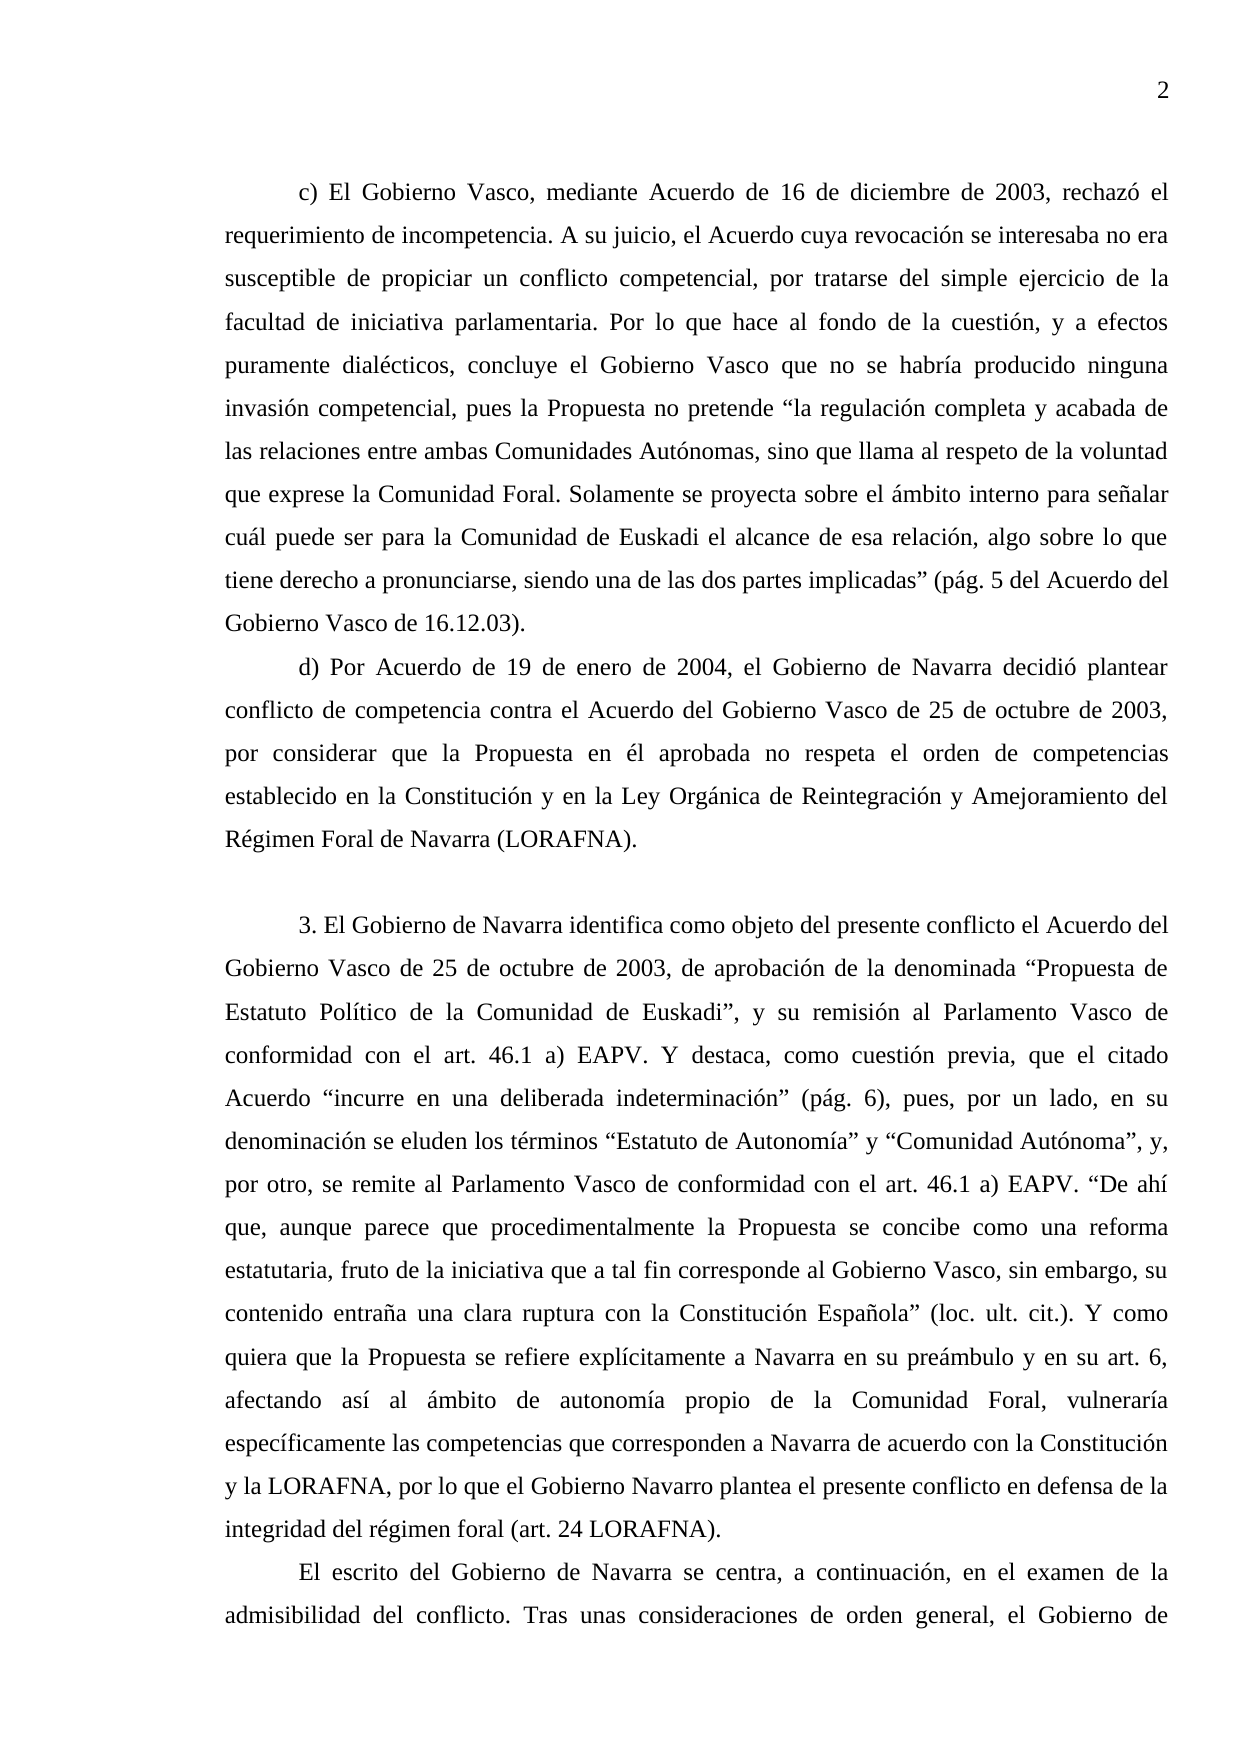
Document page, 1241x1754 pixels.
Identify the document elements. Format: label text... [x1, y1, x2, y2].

text d) Por Acuerdo de 19 de enero de 2004, el Gobierno de Navarra decidió plantear conflicto de competencia contra el Acuerdo del Gobierno Vasco de 25 de octubre de 2003, por considerar que la Propuesta en él aprobada no respeta el orden de competencias establecido en la Constitución y en la Ley Orgánica de Reintegración y Amejoramiento del Régimen Foral de Navarra (LORAFNA). [224, 652, 1169, 853]
text 3. El Gobierno de Navarra identifica como objeto del presente conflicto el Acuerdo del Gobierno Vasco de 25 de octubre de 2003, de aprobación de la denominada “Propuesta de Estatuto Político de la Comunidad de Euskadi”, y su remisión al Parlamento Vasco de conformidad con el art. 46.1 a) EAPV. Y destaca, como cuestión previa, que el citado Acuerdo “incurre en una deliberada indeterminación” (pág. 6), pues, por un lado, en su denominación se eluden los términos “Estatuto de Autonomía” y “Comunidad Autónoma”, y, por otro, se remite al Parlamento Vasco de conformidad con el art. 46.1 a) EAPV. “De ahí que, aunque parece que procedimentalmente la Propuesta se concibe como una reforma estatutaria, fruto de la iniciativa que a tal fin corresponde al Gobierno Vasco, sin embargo, su contenido entraña una clara ruptura con la Constitución Española” (loc. ult. cit.). Y como quiera que la Propuesta se refiere explícitamente a Navarra en su preámbulo y en su art. 6, afectando así al ámbito de autonomía propio de la Comunidad Foral, vulneraría específicamente las competencias que corresponden a Navarra de acuerdo con la Constitución y la LORAFNA, por lo que el Gobierno Navarro plantea el presente conflicto en defensa de la integridad del régimen foral (art. 24 LORAFNA). [224, 910, 1169, 1543]
text c) El Gobierno Vasco, mediante Acuerdo de 16 de diciembre de 2003, rechazó el requerimiento de incompetencia. A su juicio, el Acuerdo cuya revocación se interesaba no era susceptible de propiciar un conflicto competencial, por tratarse del simple ejercicio de la facultad de iniciativa parlamentaria. Por lo que hace al fondo de la cuestión, y a efectos puramente dialécticos, concluye el Gobierno Vasco que no se habría producido ninguna invasión competencial, pues la Propuesta no pretende “la regulación completa y acabada de las relaciones entre ambas Comunidades Autónomas, sino que llama al respeto de la voluntad que exprese la Comunidad Foral. Solamente se proyecta sobre el ámbito interno para señalar cuál puede ser para la Comunidad de Euskadi el alcance de esa relación, algo sobre lo que tiene derecho a pronunciarse, siendo una de las dos partes implicadas” (pág. 5 del Acuerdo del Gobierno Vasco de 16.12.03). [224, 177, 1169, 637]
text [224, 1557, 1169, 1629]
